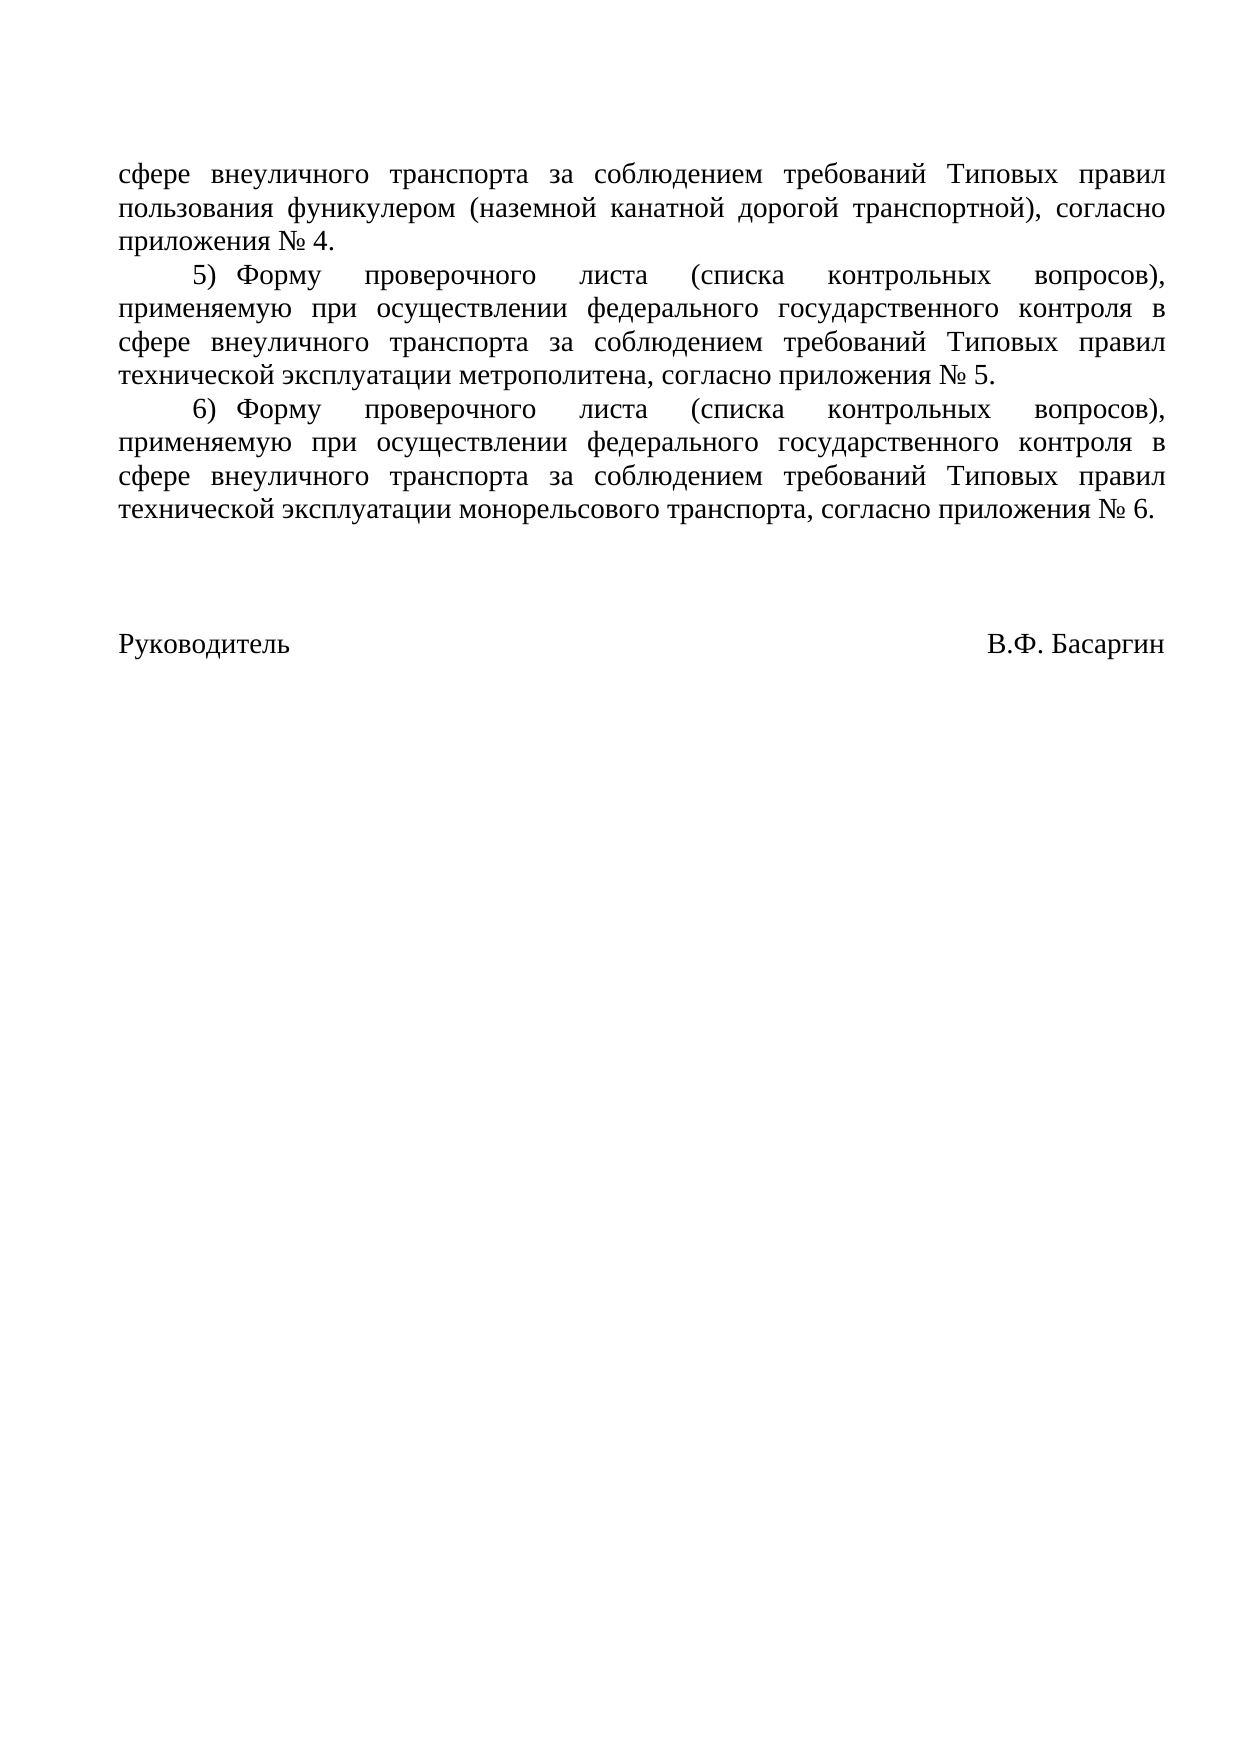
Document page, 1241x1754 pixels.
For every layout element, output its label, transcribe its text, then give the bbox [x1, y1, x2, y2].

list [118, 156, 1167, 257]
list Форму проверочного листа (списка контрольных вопросов), применяемую при осуществлении федерального государственного контроля в сфере внеуличного транспорта за соблюдением требований Типовых правил технической эксплуатации метрополитена, согласно приложения № 5. [118, 257, 1167, 391]
list Форму проверочного листа (списка контрольных вопросов), применяемую при осуществлении федерального государственного контроля в сфере внеуличного транспорта за соблюдением требований Типовых правил технической эксплуатации монорельсового транспорта, согласно приложения № 6. [118, 391, 1167, 525]
text Руководитель В.Ф. Басаргин [118, 626, 1167, 659]
